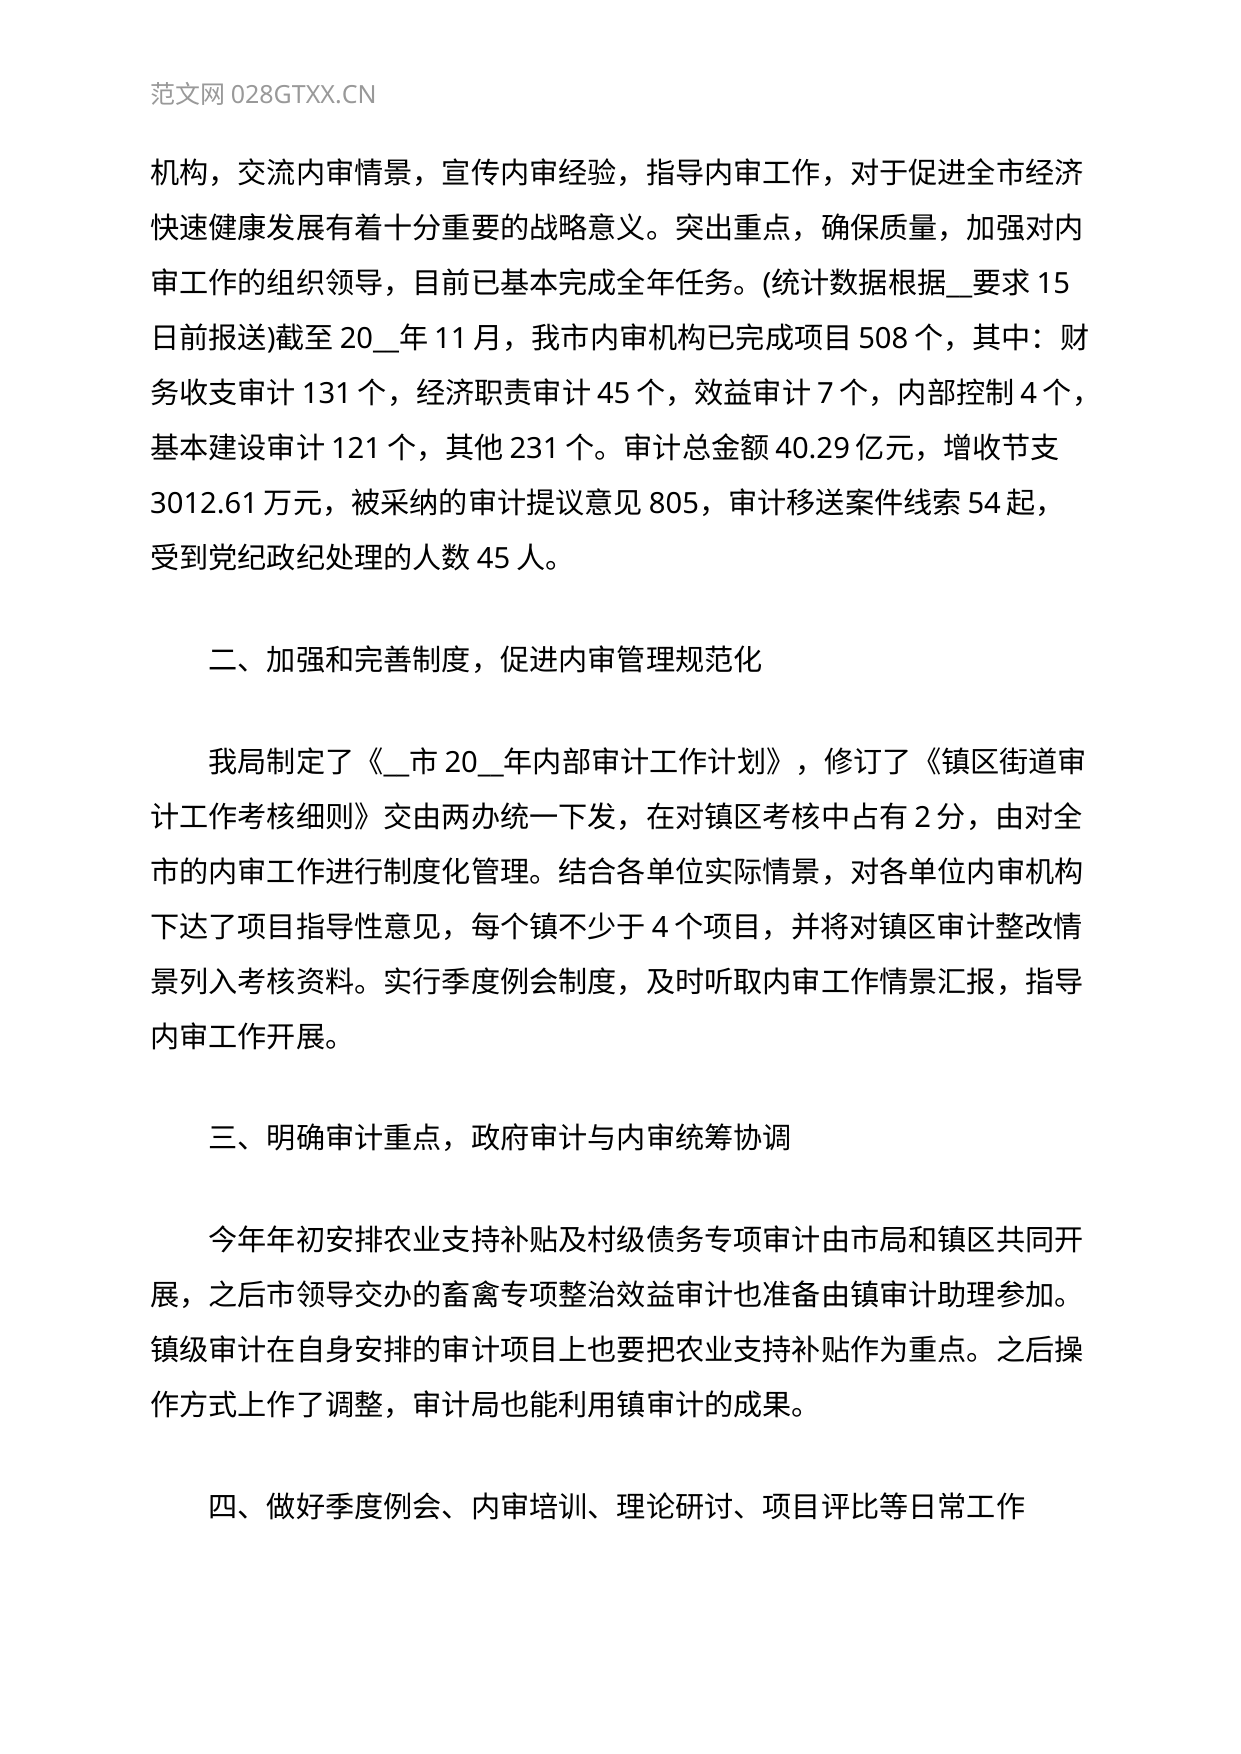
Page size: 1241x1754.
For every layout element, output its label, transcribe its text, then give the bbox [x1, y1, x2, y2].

text 三、明确审计重点，政府审计与内审统筹协调 [150, 1115, 1090, 1157]
text 二、加强和完善制度，促进内审管理规范化 [150, 637, 1090, 679]
text 我局制定了《__市20__年内部审计工作计划》，修订了《镇区街道审计工作考核细则》交由两办统一下发，在对镇区考核中占有2分，由对全市的内审工作进行制度化管理。结合各单位实际情景，对各单位内审机构下达了项目指导性意见，每个镇不少于4个项目，并将对镇区审计整改情景列入考核资料。实行季度例会制度，及时听取内审工作情景汇报，指导内审工作开展。 [150, 738, 1090, 1056]
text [150, 150, 1090, 577]
text 四、做好季度例会、内审培训、理论研讨、项目评比等日常工作 [150, 1483, 1090, 1526]
text 今年年初安排农业支持补贴及村级债务专项审计由市局和镇区共同开展，之后市领导交办的畜禽专项整治效益审计也准备由镇审计助理参加。镇级审计在自身安排的审计项目上也要把农业支持补贴作为重点。之后操作方式上作了调整，审计局也能利用镇审计的成果。 [150, 1217, 1090, 1424]
